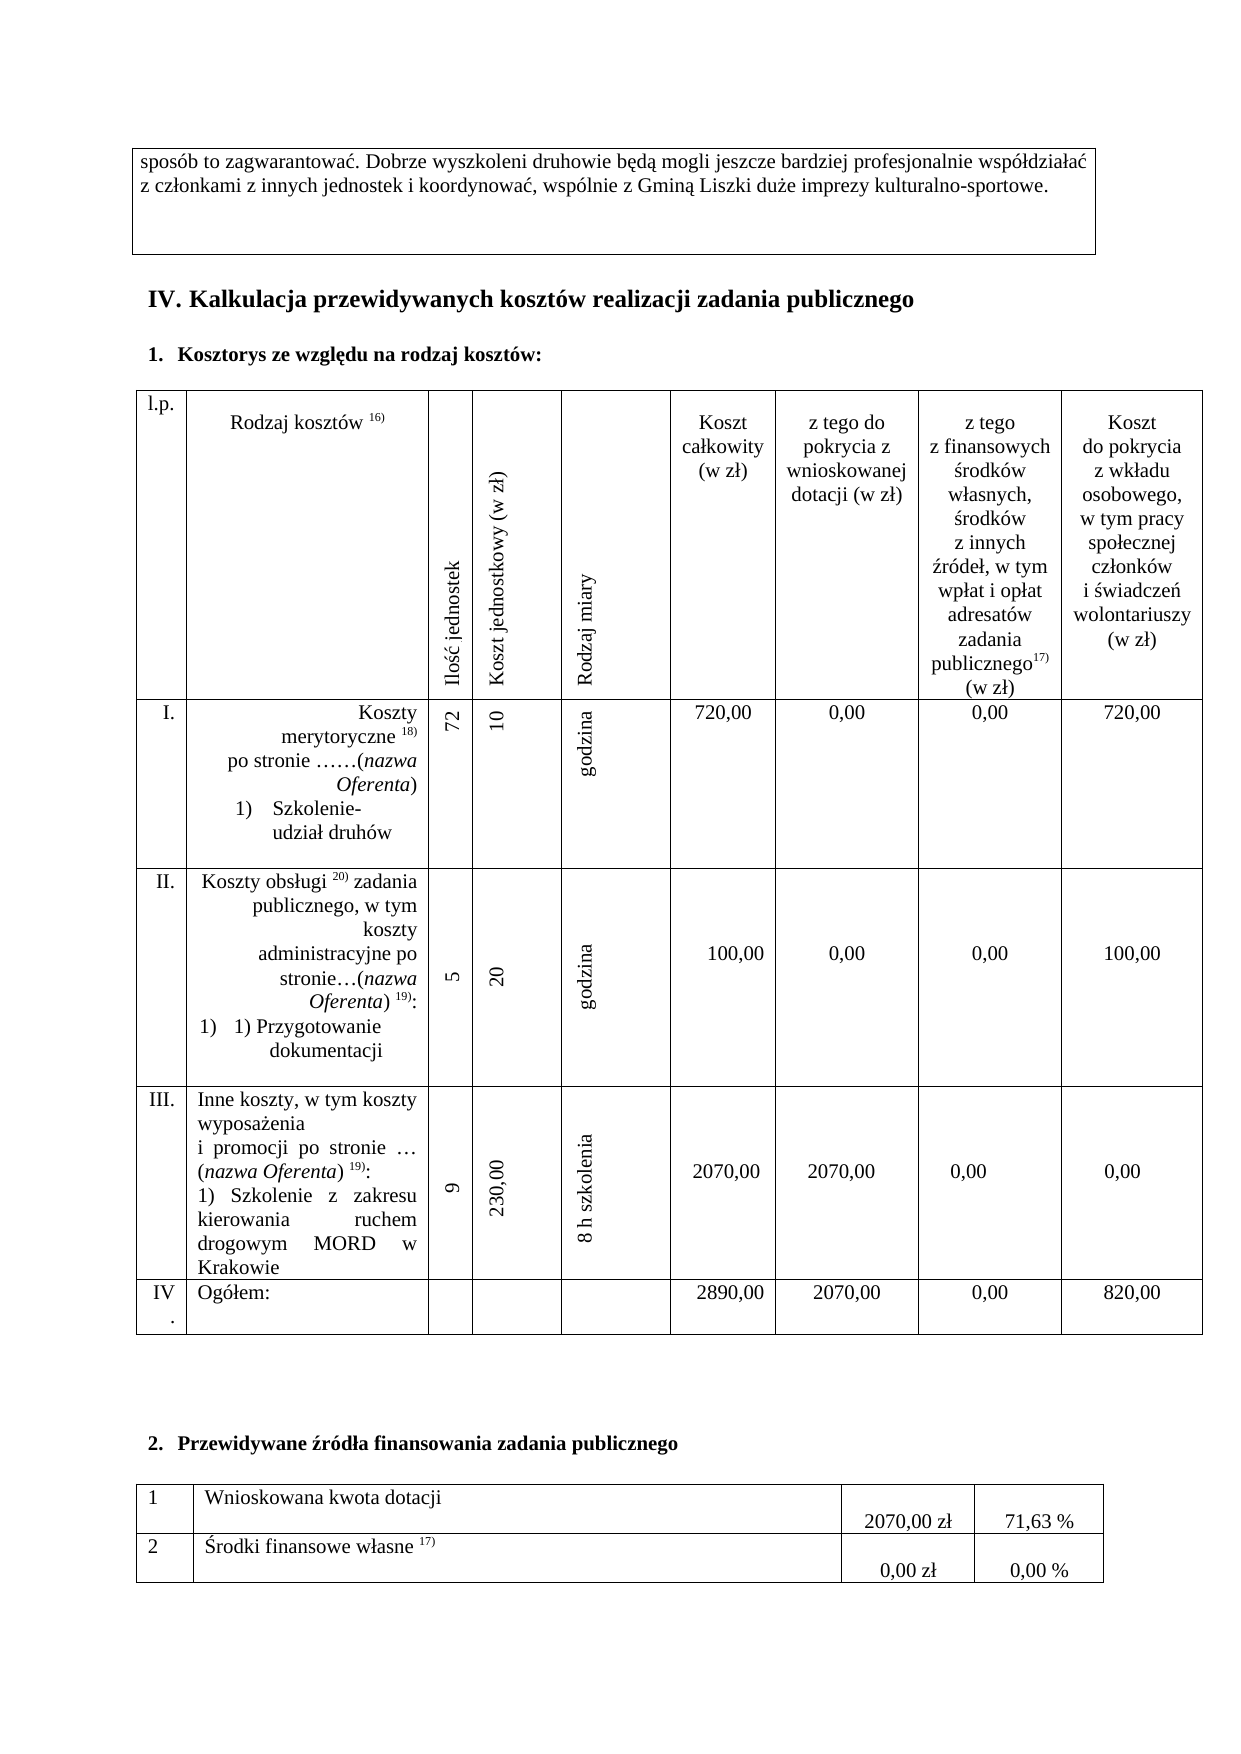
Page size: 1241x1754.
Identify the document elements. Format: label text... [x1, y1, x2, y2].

table_cell 0,00 [919, 869, 1061, 1086]
table_cell 0,00 zł [842, 1534, 974, 1582]
table_cell godzina [562, 869, 670, 1086]
table_cell 0,00 [919, 1280, 1061, 1333]
table_cell 100,00 [1062, 869, 1202, 1086]
table_header z tego z finansowych środków własnych, środków z innych źródeł, w tym wpłat i opłat adresatów zadania publicznego17) (w zł) [919, 391, 1061, 699]
table_cell 8 h szkolenia [562, 1087, 670, 1279]
list Kosztorys ze względu na rodzaj kosztów: [148, 342, 1093, 366]
table_cell 100,00 [671, 869, 775, 1086]
table_header 1 [137, 1485, 193, 1533]
table_cell 230,00 [473, 1087, 561, 1279]
table_header Rodzaj kosztów 16) [187, 391, 428, 699]
table_cell 0,00 [776, 700, 918, 868]
table_cell Koszty merytoryczne 18) po stronie ……(nazwa Oferenta) Szkolenie- udział druhów [187, 700, 428, 868]
table_cell 5 [429, 869, 472, 1086]
table_cell 0,00 [919, 1087, 1061, 1279]
table_cell 72 [429, 700, 472, 868]
table_header l.p. [137, 391, 186, 699]
table_header 71,63 % [975, 1485, 1103, 1533]
table_cell IV. [137, 1280, 186, 1333]
table_cell 720,00 [1062, 700, 1202, 868]
table_cell 10 [473, 700, 561, 868]
table_cell Inne koszty, w tym koszty wyposażenia i promocji po stronie … (nazwa Oferenta) 19): 1) Szkolenie z zakresu kierowania ruchem drogowym MORD w Krakowie [187, 1087, 428, 1279]
table_header Koszt do pokrycia z wkładu osobowego, w tym pracy społecznej członków i świadczeń wolontariuszy (w zł) [1062, 391, 1202, 699]
table_cell godzina [562, 700, 670, 868]
table_cell 0,00 [776, 869, 918, 1086]
table_cell 20 [473, 869, 561, 1086]
table_cell Ogółem: [187, 1280, 428, 1333]
table_header Rodzaj miary [562, 391, 670, 699]
table_cell [473, 1280, 561, 1333]
table_cell II. [137, 869, 186, 1086]
table_header z tego do pokrycia z wnioskowanej dotacji (w zł) [776, 391, 918, 699]
table_cell Środki finansowe własne 17) [194, 1534, 841, 1582]
table_cell 2070,00 [776, 1280, 918, 1333]
table_cell 2890,00 [671, 1280, 775, 1333]
table_header Koszt całkowity (w zł) [671, 391, 775, 699]
table_cell [429, 1280, 472, 1333]
table_cell 820,00 [1062, 1280, 1202, 1333]
table_cell 9 [429, 1087, 472, 1279]
table_cell I. [137, 700, 186, 868]
table_cell 720,00 [671, 700, 775, 868]
table_header Ilość jednostek [429, 391, 472, 699]
table_cell 0,00 [1062, 1087, 1202, 1279]
table_cell 2070,00 [671, 1087, 775, 1279]
table_cell 2 [137, 1534, 193, 1582]
list Przewidywane źródła finansowania zadania publicznego [148, 1431, 1093, 1455]
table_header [133, 149, 1095, 254]
table_cell III. [137, 1087, 186, 1279]
table_cell Koszty obsługi 20) zadania publicznego, w tym koszty administracyjne po stronie…(nazwa Oferenta) 19): 1) Przygotowanie dokumentacji [187, 869, 428, 1086]
list Kalkulacja przewidywanych kosztów realizacji zadania publicznego [148, 284, 1093, 313]
table_cell 0,00 [919, 700, 1061, 868]
table_header 2070,00 zł [842, 1485, 974, 1533]
table_cell 0,00 % [975, 1534, 1103, 1582]
table_header Koszt jednostkowy (w zł) [473, 391, 561, 699]
table_cell [562, 1280, 670, 1333]
table_cell 2070,00 [776, 1087, 918, 1279]
table_header Wnioskowana kwota dotacji [194, 1485, 841, 1533]
